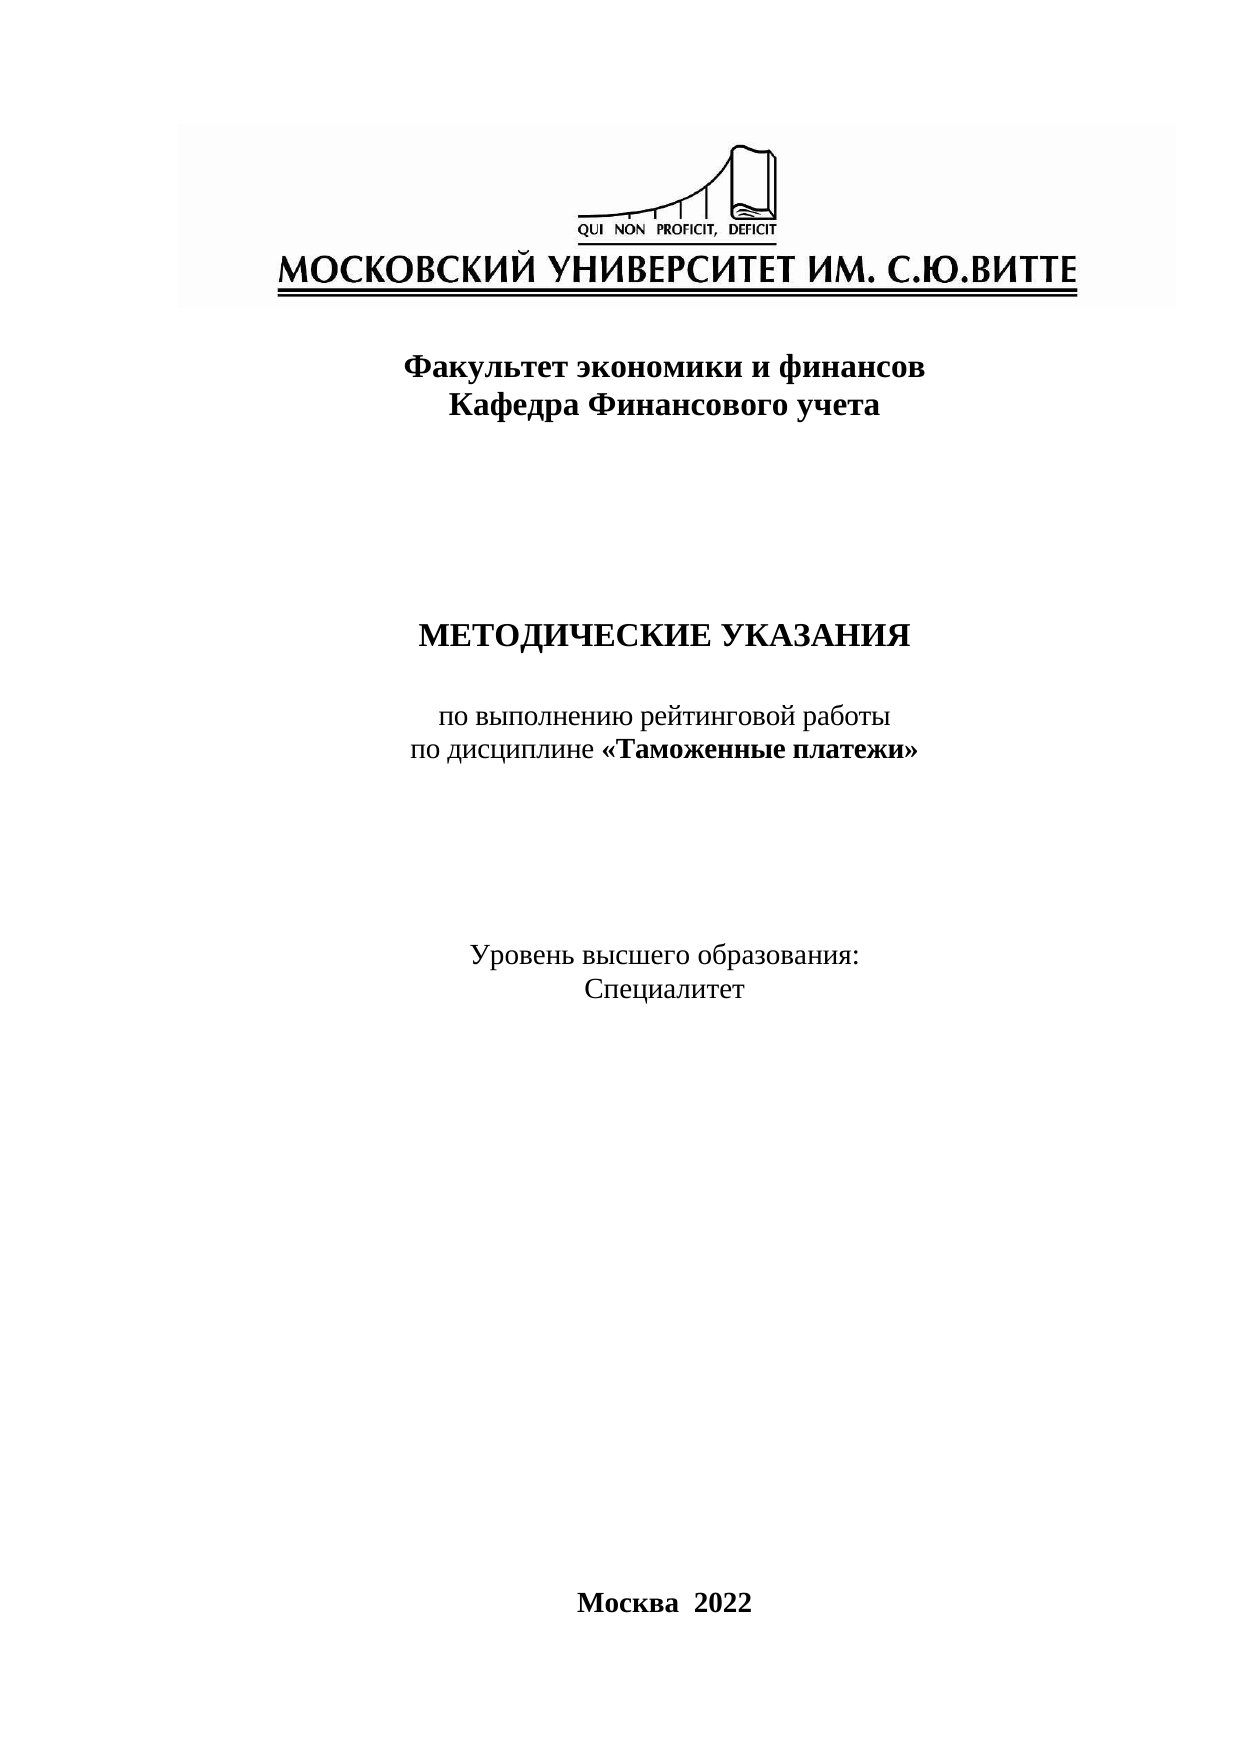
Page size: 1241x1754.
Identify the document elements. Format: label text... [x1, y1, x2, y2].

text Специалитет [177, 971, 1152, 1004]
text Факультет экономики и финансов [177, 346, 1152, 385]
text МЕТОДИЧЕСКИЕ УКАЗАНИЯ [177, 615, 1152, 653]
text Москва 2022 [177, 1586, 1152, 1619]
text Кафедра Финансового учета [177, 385, 1152, 423]
picture [177, 124, 1177, 308]
text по выполнению рейтинговой работы [177, 698, 1152, 731]
text по дисциплине «Таможенные платежи» [177, 731, 1152, 765]
text Уровень высшего образования: [177, 937, 1152, 971]
